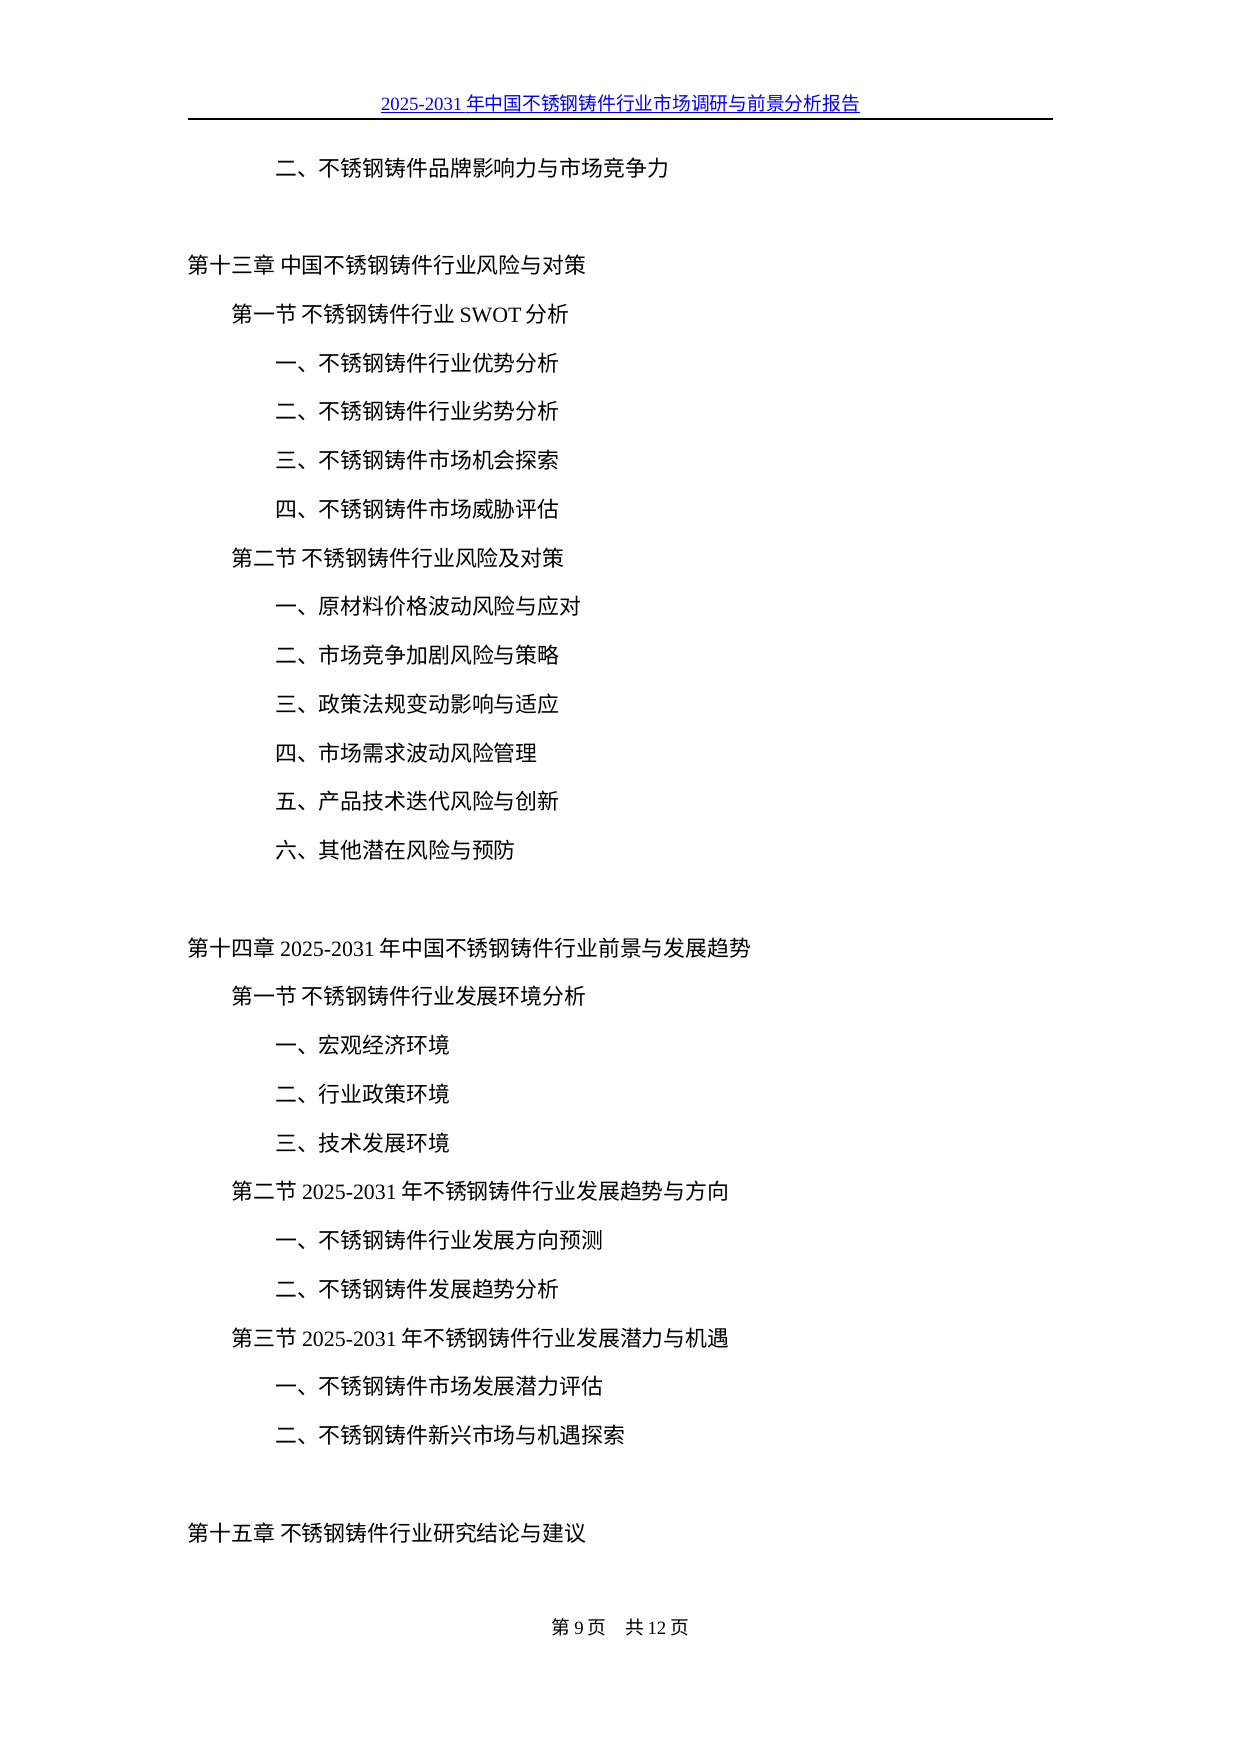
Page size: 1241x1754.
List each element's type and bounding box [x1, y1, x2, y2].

text [187, 150, 1053, 1548]
